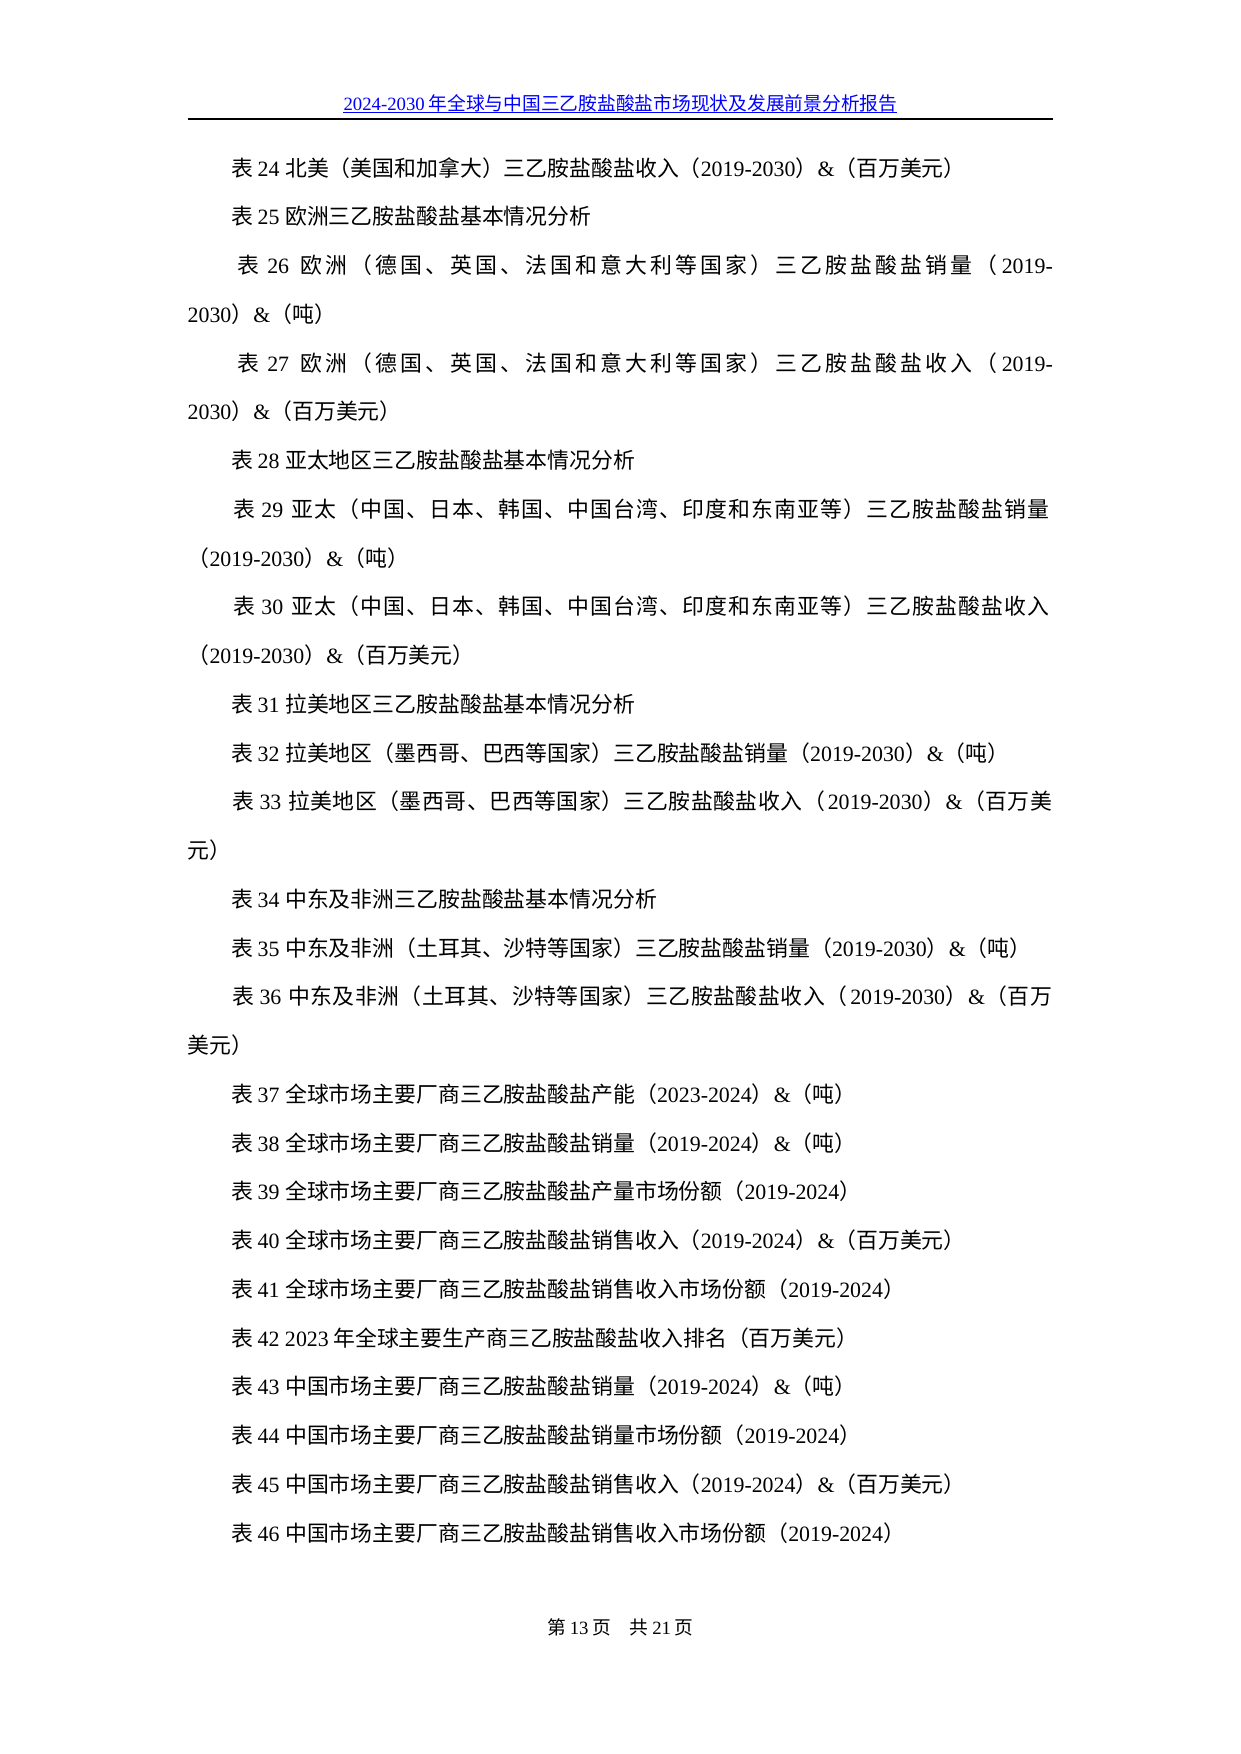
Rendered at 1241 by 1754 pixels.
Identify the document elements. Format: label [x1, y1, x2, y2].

text [187, 150, 1053, 1548]
